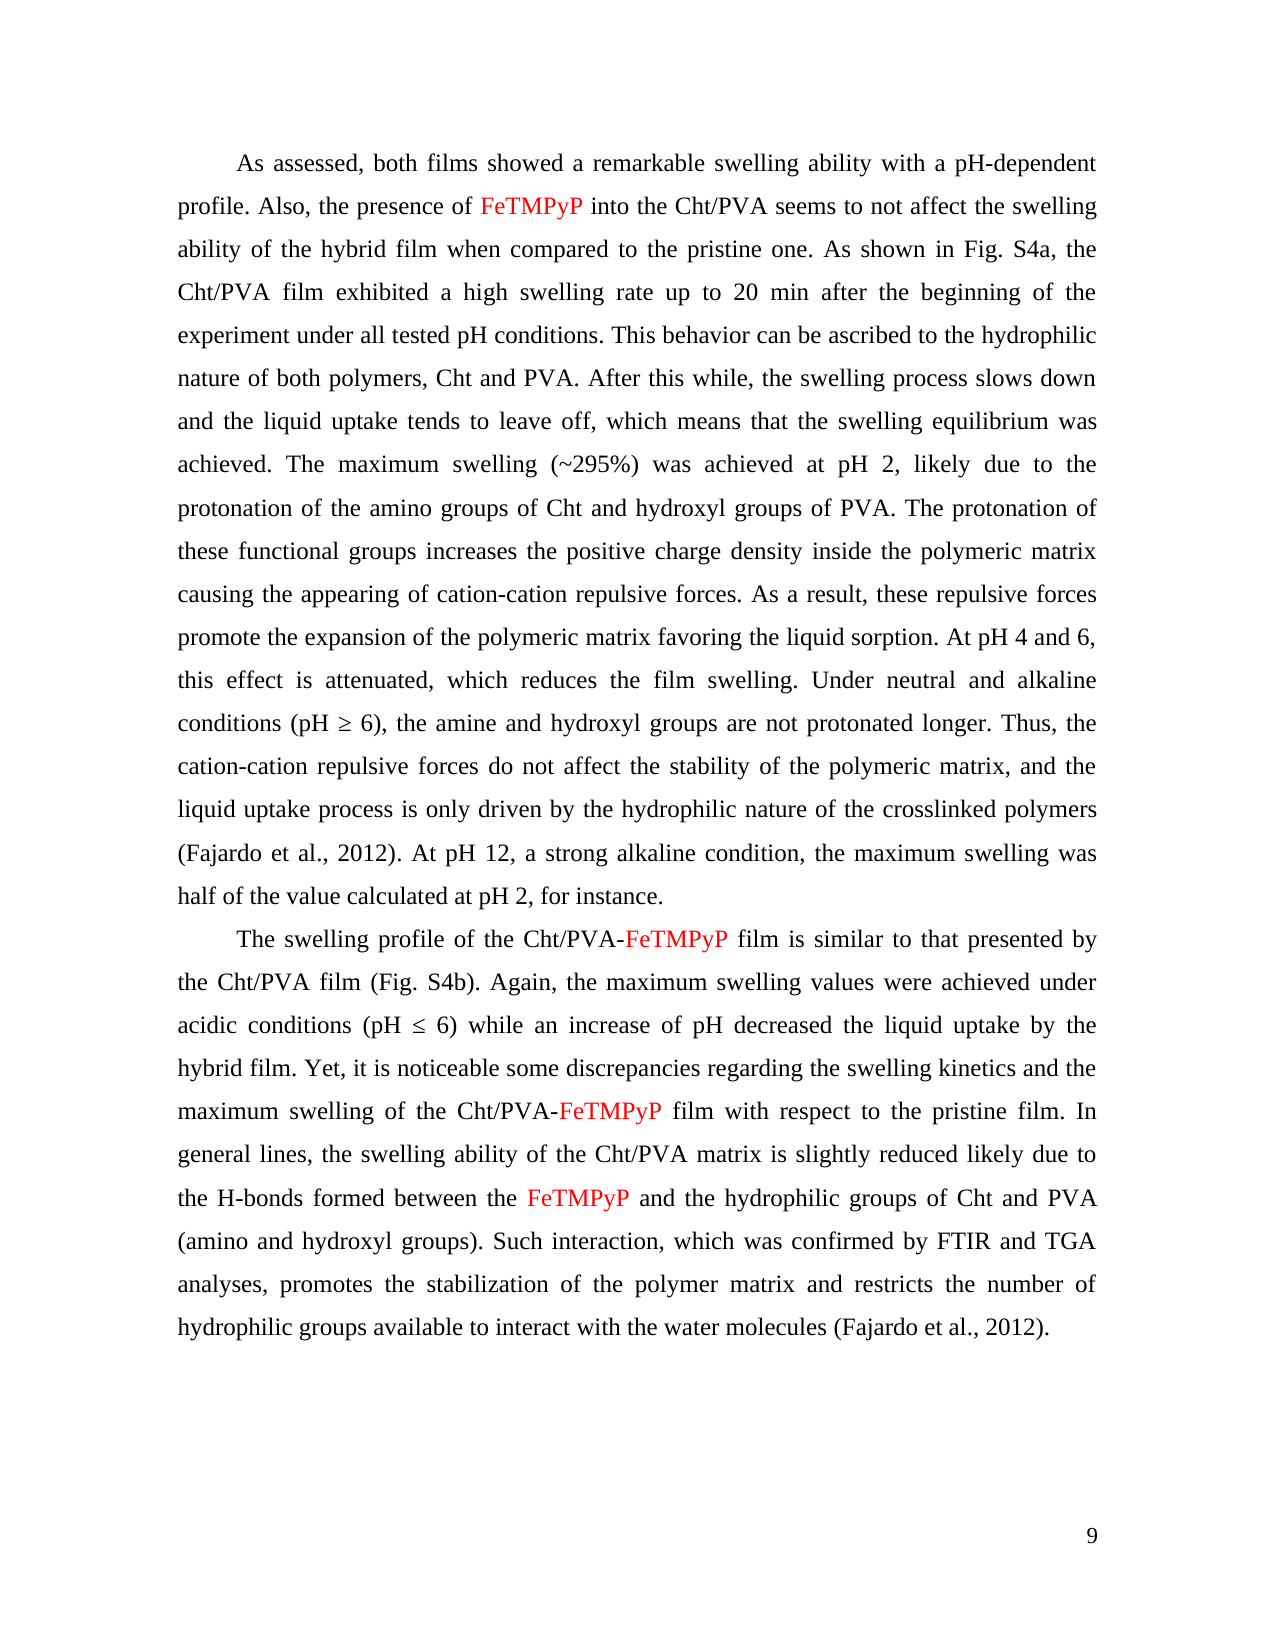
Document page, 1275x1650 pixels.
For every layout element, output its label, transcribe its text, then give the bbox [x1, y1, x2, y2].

text As assessed, both films showed a remarkable swelling ability with a pH-dependent profile. Also, the presence of FeTMPyP into the Cht/PVA seems to not affect the swelling ability of the hybrid film when compared to the pristine one. As shown in Fig. S4a, the Cht/PVA film exhibited a high swelling rate up to 20 min after the beginning of the experiment under all tested pH conditions. This behavior can be ascribed to the hydrophilic nature of both polymers, Cht and PVA. After this while, the swelling process slows down and the liquid uptake tends to leave off, which means that the swelling equilibrium was achieved. The maximum swelling (~295%) was achieved at pH 2, likely due to the protonation of the amino groups of Cht and hydroxyl groups of PVA. The protonation of these functional groups increases the positive charge density inside the polymeric matrix causing the appearing of cation-cation repulsive forces. As a result, these repulsive forces promote the expansion of the polymeric matrix favoring the liquid sorption. At pH 4 and 6, this effect is attenuated, which reduces the film swelling. Under neutral and alkaline conditions (pH ≥ 6), the amine and hydroxyl groups are not protonated longer. Thus, the cation-cation repulsive forces do not affect the stability of the polymeric matrix, and the liquid uptake process is only driven by the hydrophilic nature of the crosslinked polymers (Fajardo et al., 2012). At pH 12, a strong alkaline condition, the maximum swelling was half of the value calculated at pH 2, for instance. [177, 148, 1098, 909]
text The swelling profile of the Cht/PVA-FeTMPyP film is similar to that presented by the Cht/PVA film (Fig. S4b). Again, the maximum swelling values were achieved under acidic conditions (pH ≤ 6) while an increase of pH decreased the liquid uptake by the hybrid film. Yet, it is noticeable some discrepancies regarding the swelling kinetics and the maximum swelling of the Cht/PVA-FeTMPyP film with respect to the pristine film. In general lines, the swelling ability of the Cht/PVA matrix is slightly reduced likely due to the H-bonds formed between the FeTMPyP and the hydrophilic groups of Cht and PVA (amino and hydroxyl groups). Such interaction, which was confirmed by FTIR and TGA analyses, promotes the stabilization of the polymer matrix and restricts the number of hydrophilic groups available to interact with the water molecules (Fajardo et al., 2012). [177, 924, 1098, 1341]
